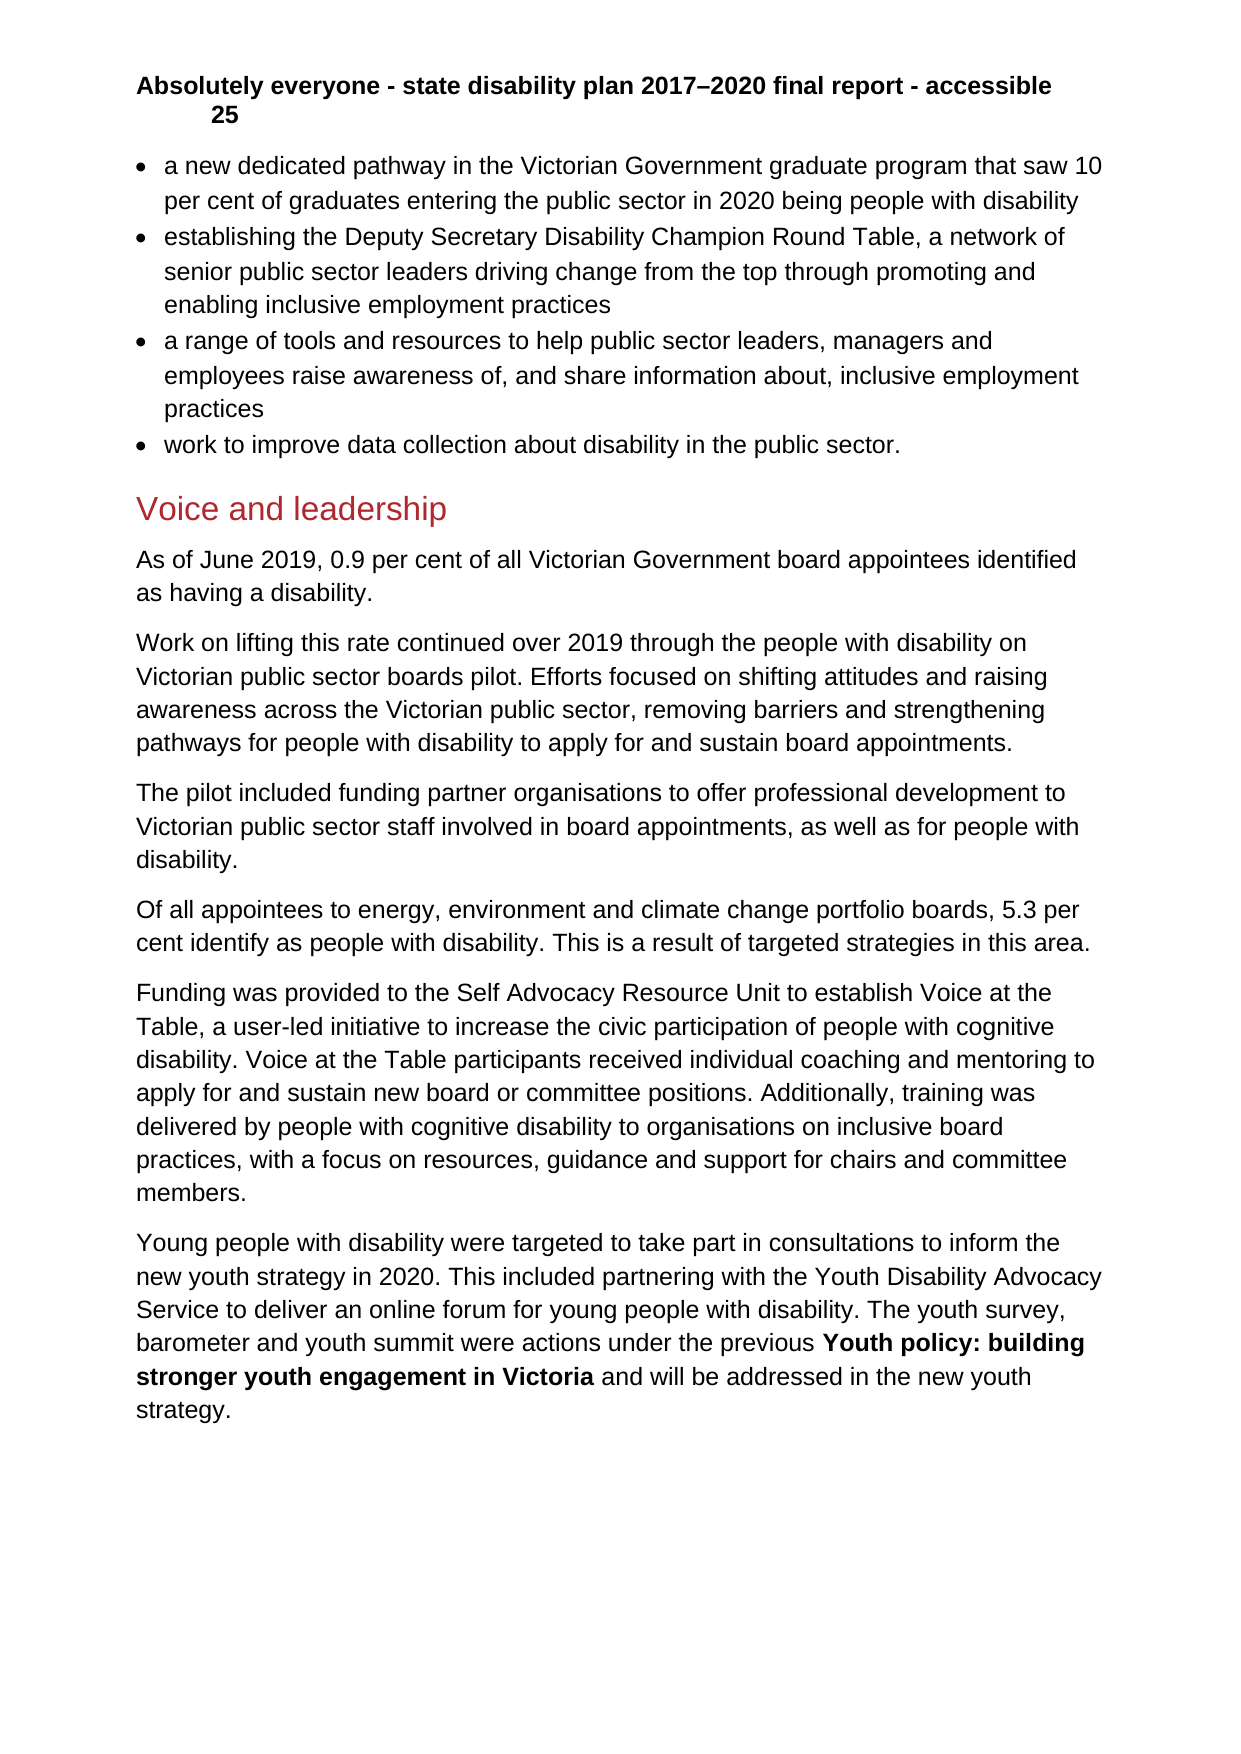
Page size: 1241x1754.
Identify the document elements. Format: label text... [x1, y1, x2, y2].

text As of June 2019, 0.9 per cent of all Victorian Government board appointees identified as having a disability. [136, 540, 1104, 607]
text Funding was provided to the Self Advocacy Resource Unit to establish Voice at the Table, a user-led initiative to increase the civic participation of people with cognitive disability. Voice at the Table participants received individual coaching and mentoring to apply for and sustain new board or committee positions. Additionally, training was delivered by people with cognitive disability to organisations on inclusive board practices, with a focus on resources, guidance and support for chairs and committee members. [136, 974, 1104, 1207]
text establishing the Deputy Secretary Disability Champion Round Table, a network of senior public sector leaders driving change from the top through promoting and enabling inclusive employment practices [134, 218, 1104, 318]
text Of all appointees to energy, environment and climate change portfolio boards, 5.3 per cent identify as people with disability. This is a result of targeted strategies in this area. [136, 890, 1104, 957]
text Young people with disability were targeted to take part in consultations to inform the new youth strategy in 2020. This included partnering with the Youth Disability Advocacy Service to deliver an online forum for young people with disability. The youth survey, barometer and youth summit were actions under the previous Youth policy: building stronger youth engagement in Victoria and will be addressed in the new youth strategy. [136, 1224, 1104, 1424]
subtitle Voice and leadership [136, 489, 1104, 528]
text Work on lifting this rate continued over 2019 through the people with disability on Victorian public sector boards pilot. Efforts focused on shifting attitudes and raising awareness across the Victorian public sector, removing barriers and strengthening pathways for people with disability to apply for and sustain board appointments. [136, 624, 1104, 757]
text a new dedicated pathway in the Victorian Government graduate program that saw 10 per cent of graduates entering the public sector in 2020 being people with disability [134, 148, 1104, 214]
text The pilot included funding partner organisations to offer professional development to Victorian public sector staff involved in board appointments, as well as for people with disability. [136, 774, 1104, 874]
text a range of tools and resources to help public sector leaders, managers and employees raise awareness of, and share information about, inclusive employment practices [134, 323, 1104, 423]
text work to improve data collection about disability in the public sector. [134, 427, 1104, 460]
